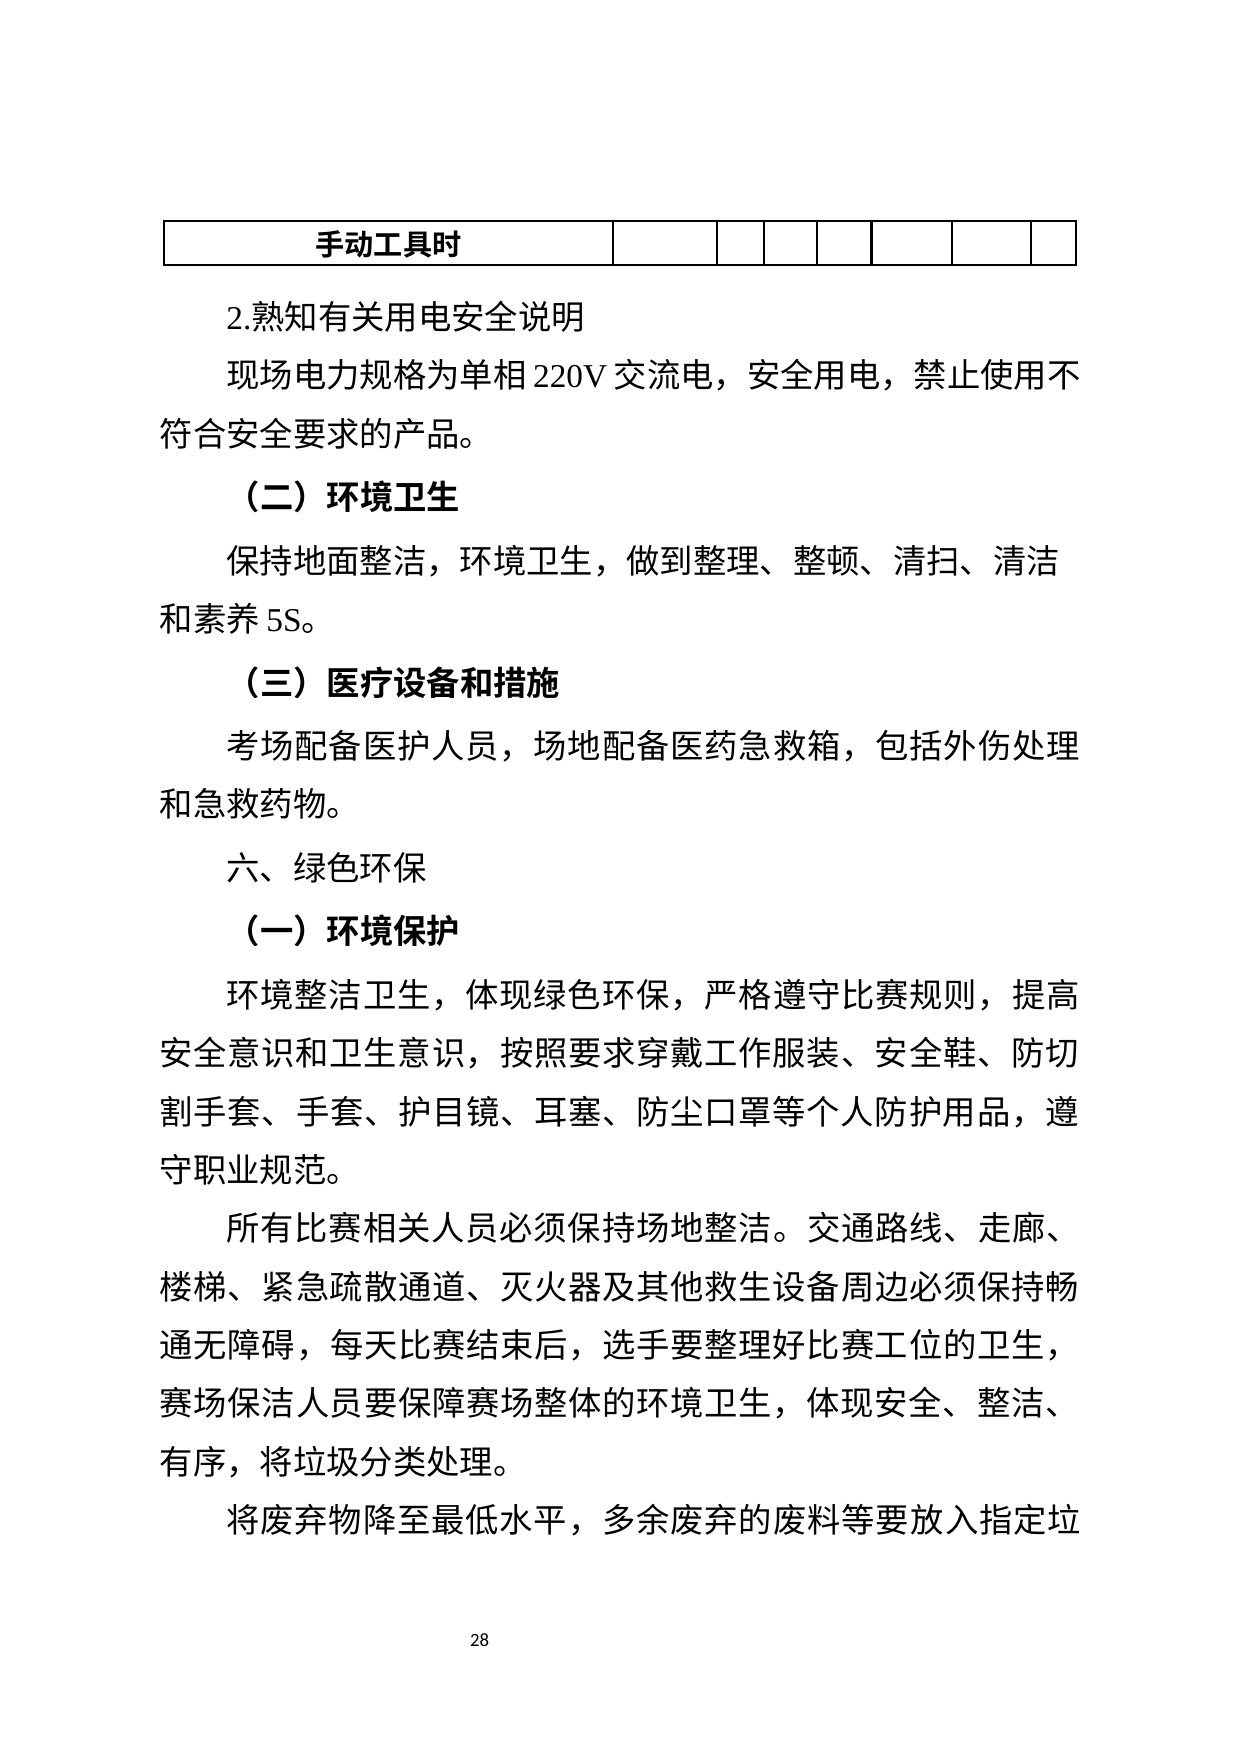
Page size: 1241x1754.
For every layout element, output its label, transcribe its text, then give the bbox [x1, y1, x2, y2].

text 环境整洁卫生，体现绿色环保，严格遵守比赛规则，提高安全意识和卫生意识，按照要求穿戴工作服装、安全鞋、防切割手套、手套、护目镜、耳塞、防尘口罩等个人防护用品，遵守职业规范。 [159, 961, 1081, 1194]
table_cell 处理金属龙骨以及使用尖锐锋利手动工具时 [165, 222, 612, 264]
text 现场电力规格为单相220V交流电，安全用电，禁止使用不符合安全要求的产品。 [159, 341, 1081, 458]
text 保持地面整洁，环境卫生，做到整理、整顿、清扫、清洁和素养5S。 [159, 526, 1081, 643]
subtitle 六、绿色环保 [159, 834, 1081, 892]
subtitle （二）环境卫生 [159, 463, 1081, 521]
table_cell √ [818, 222, 870, 264]
text 考场配备医护人员，场地配备医药急救箱，包括外伤处理和急救药物。 [159, 712, 1081, 828]
table_cell √ [765, 222, 816, 264]
table_cell √ [614, 222, 716, 264]
text 2.熟知有关用电安全说明 [159, 283, 1081, 341]
table_cell [1032, 222, 1075, 264]
table_cell √ [953, 222, 1030, 264]
text 所有比赛相关人员必须保持场地整洁。交通路线、走廊、楼梯、紧急疏散通道、灭火器及其他救生设备周边必须保持畅通无障碍，每天比赛结束后，选手要整理好比赛工位的卫生，赛场保洁人员要保障赛场整体的环境卫生，体现安全、整洁、有序，将垃圾分类处理。 [159, 1194, 1081, 1486]
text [159, 1486, 1081, 1544]
subtitle （一）环境保护 [159, 897, 1081, 956]
table_cell [873, 222, 951, 264]
table_cell [718, 222, 763, 264]
subtitle （三）医疗设备和措施 [159, 648, 1081, 707]
